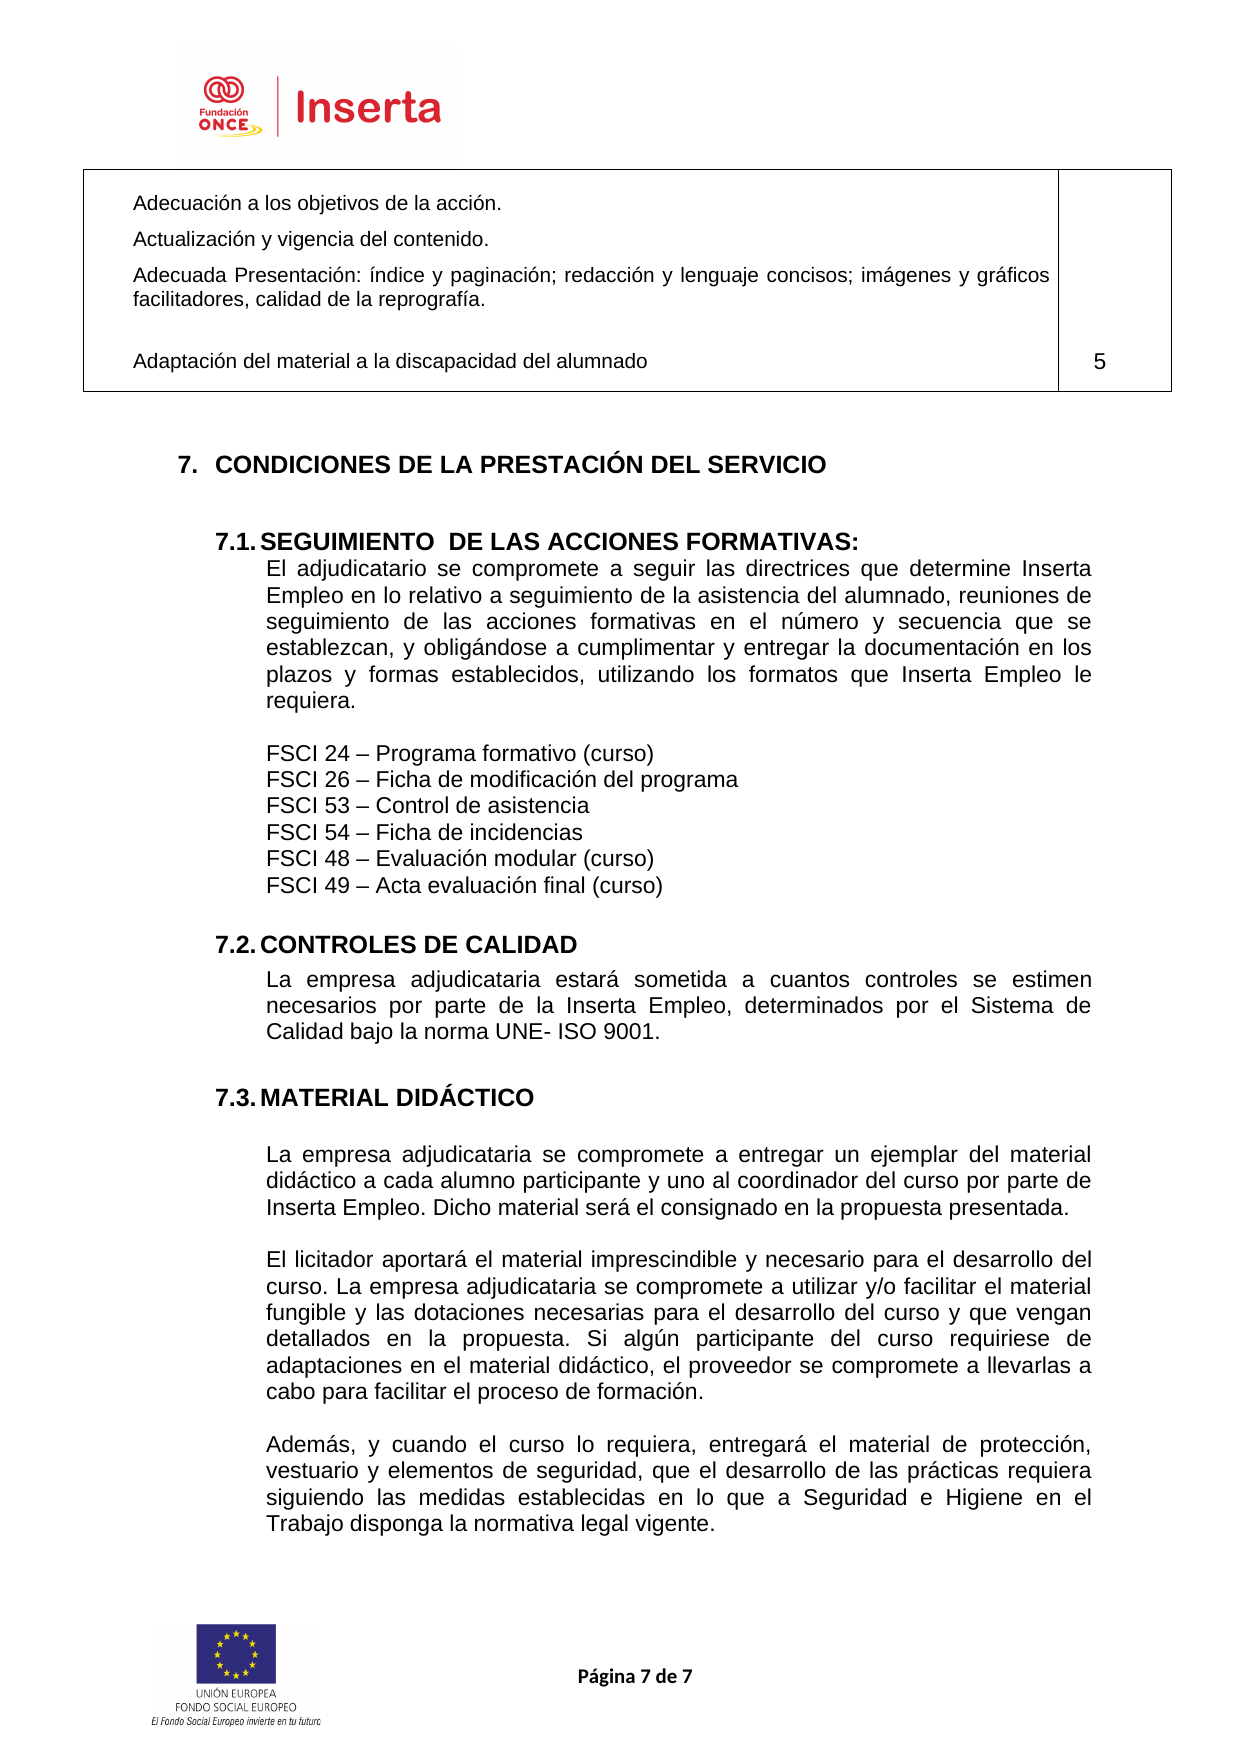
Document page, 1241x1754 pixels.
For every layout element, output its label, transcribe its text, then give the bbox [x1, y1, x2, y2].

picture [151, 1624, 321, 1727]
text Además, y cuando el curso lo requiera, entregará el material de protección, vestuario y elementos de seguridad, que el desarrollo de las prácticas requiera siguiendo las medidas establecidas en lo que a Seguridad e Higiene en el Trabajo disponga la normativa legal vigente. [266, 1431, 1093, 1536]
list MATERIAL DIDÁCTICO [215, 1083, 1093, 1112]
text El adjudicatario se compromete a seguir las directrices que determine Inserta Empleo en lo relativo a seguimiento de la asistencia del alumnado, reuniones de seguimiento de las acciones formativas en el número y secuencia que se establezcan, y obligándose a cumplimentar y entregar la documentación en los plazos y formas establecidos, utilizando los formatos que Inserta Empleo le requiera. [266, 555, 1093, 713]
picture [177, 44, 459, 169]
table_cell Adecuación a los objetivos de la acción. Actualización y vigencia del contenido. Adecuada Presentación: índice y paginación; redacción y lenguaje concisos; imágenes y gráficos facilitadores, calidad de la reprografía. [84, 170, 1058, 331]
text FSCI 54 – Ficha de incidencias [266, 819, 1093, 845]
text El licitador aportará el material imprescindible y necesario para el desarrollo del curso. La empresa adjudicataria se compromete a utilizar y/o facilitar el material fungible y las dotaciones necesarias para el desarrollo del curso y que vengan detallados en la propuesta. Si algún participante del curso requiriese de adaptaciones en el material didáctico, el proveedor se compromete a llevarlas a cabo para facilitar el proceso de formación. [266, 1246, 1093, 1404]
table_cell 5 [1059, 331, 1171, 391]
table_cell [1059, 170, 1171, 331]
list CONDICIONES DE LA PRESTACIÓN DEL SERVICIO [177, 450, 1093, 478]
list SEGUIMIENTO DE LAS ACCIONES FORMATIVAS: [215, 527, 1093, 555]
text FSCI 49 – Acta evaluación final (curso) [266, 872, 1093, 898]
text FSCI 48 – Evaluación modular (curso) [266, 845, 1093, 872]
text FSCI 26 – Ficha de modificación del programa [266, 766, 1093, 792]
table_cell Adaptación del material a la discapacidad del alumnado [84, 331, 1058, 391]
text La empresa adjudicataria estará sometida a cuantos controles se estimen necesarios por parte de la Inserta Empleo, determinados por el Sistema de Calidad bajo la norma UNE- ISO 9001. [266, 966, 1093, 1044]
text FSCI 53 – Control de asistencia [266, 792, 1093, 819]
list CONTROLES DE CALIDAD [215, 931, 1093, 959]
text La empresa adjudicataria se compromete a entregar un ejemplar del material didáctico a cada alumno participante y uno al coordinador del curso por parte de Inserta Empleo. Dicho material será el consignado en la propuesta presentada. [266, 1141, 1093, 1220]
text FSCI 24 – Programa formativo (curso) [266, 740, 1093, 766]
